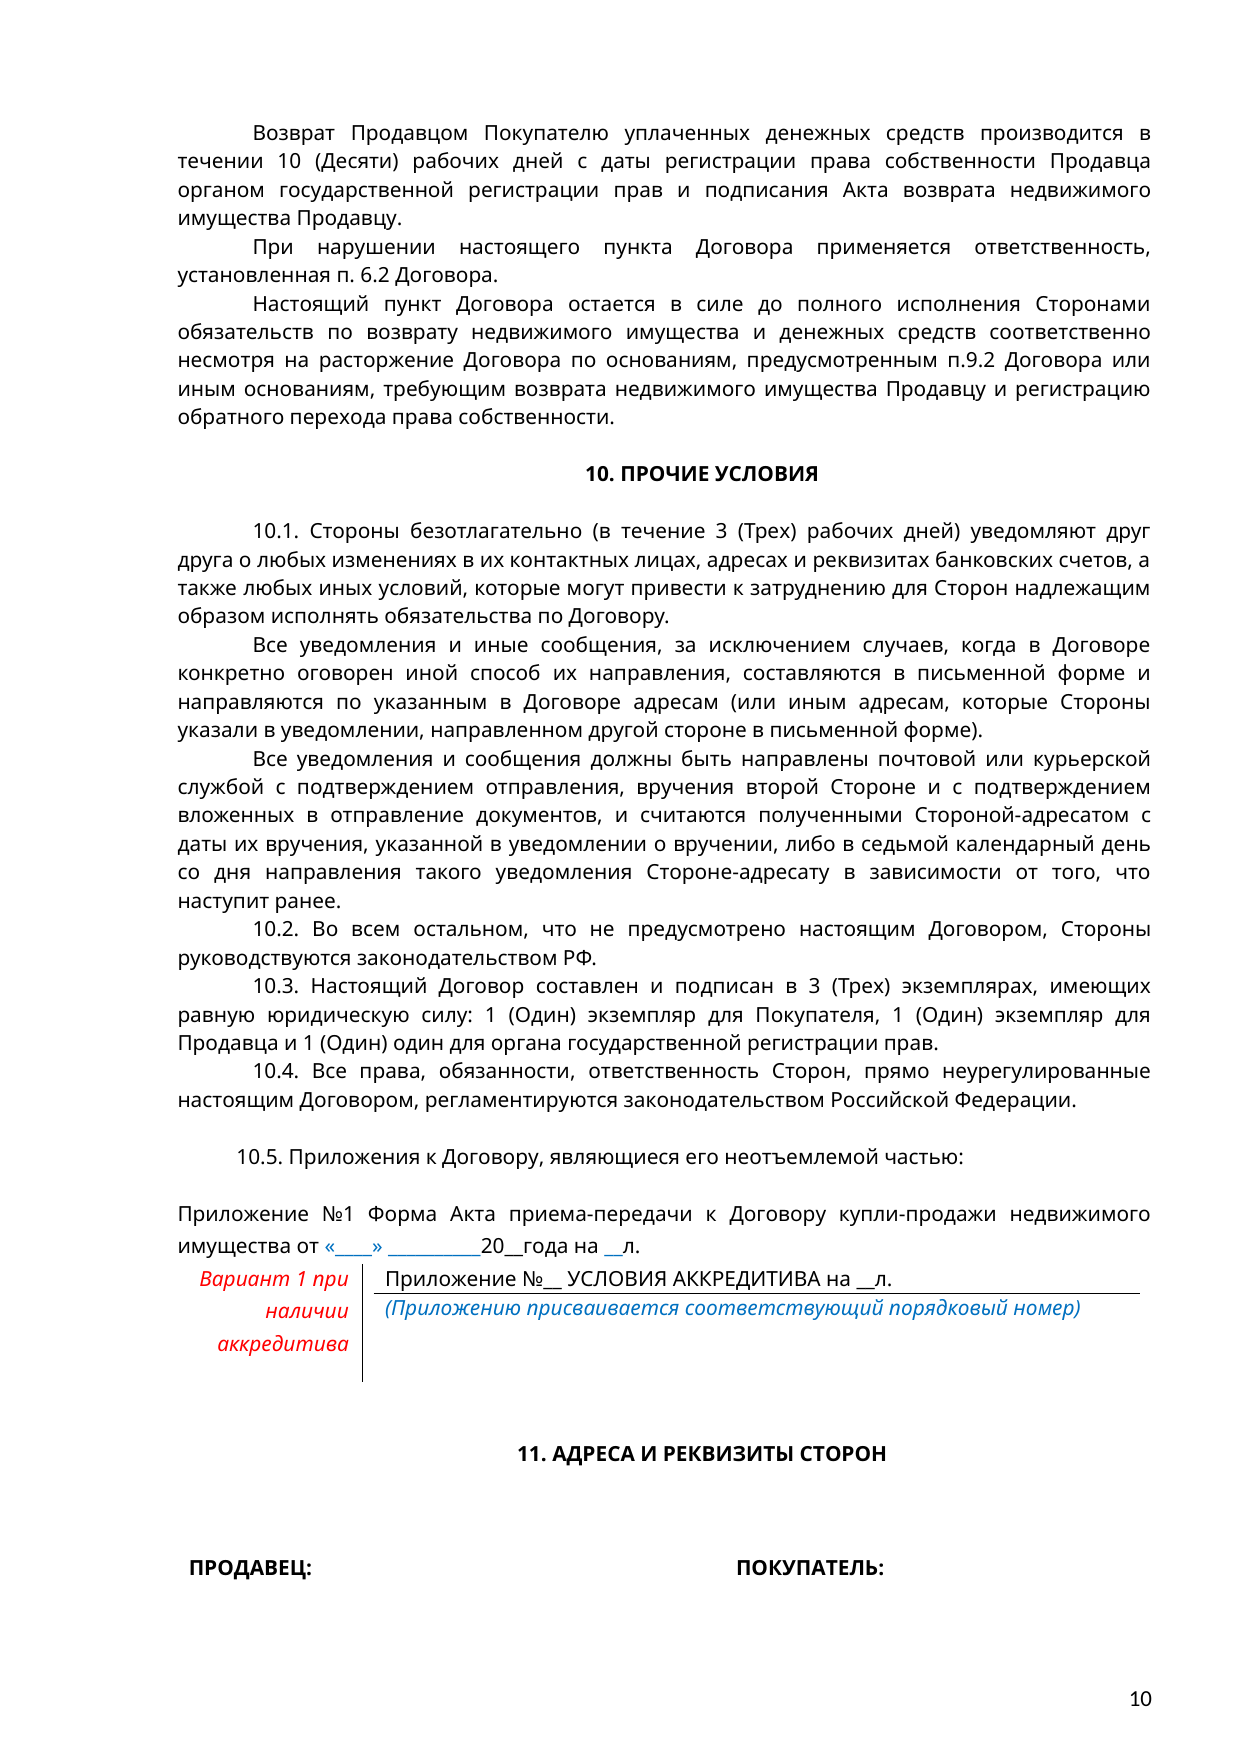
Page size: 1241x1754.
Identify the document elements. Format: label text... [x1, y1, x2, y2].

text Все уведомления и иные сообщения, за исключением случаев, когда в Договоре конкретно оговорен иной способ их направления, составляются в письменной форме и направляются по указанным в Договоре адресам (или иным адресам, которые Стороны указали в уведомлении, направленном другой стороне в письменной форме). [177, 630, 1152, 744]
text Возврат Продавцом Покупателю уплаченных денежных средств производится в течении 10 (Десяти) рабочих дней с даты регистрации права собственности Продавца органом государственной регистрации прав и подписания Акта возврата недвижимого имущества Продавцу. [177, 118, 1152, 232]
text Все уведомления и сообщения должны быть направлены почтовой или курьерской службой с подтверждением отправления, вручения второй Стороне и с подтверждением вложенных в отправление документов, и считаются полученными Стороной-адресатом c даты их вручения, указанной в уведомлении о вручении, либо в седьмой календарный день со дня направления такого уведомления Стороне-адресату в зависимости от того, что наступит ранее. [177, 744, 1152, 914]
text 10.4. Все права, обязанности, ответственность Сторон, прямо неурегулированные настоящим Договором, регламентируются законодательством Российской Федерации. [177, 1057, 1152, 1113]
text Настоящий пункт Договора остается в силе до полного исполнения Сторонами обязательств по возврату недвижимого имущества и денежных средств соответственно несмотря на расторжение Договора по основаниям, предусмотренным п.9.2 Договора или иным основаниям, требующим возврата недвижимого имущества Продавцу и регистрацию обратного перехода права собственности. [177, 289, 1152, 431]
text 11. АДРЕСА И РЕКВИЗИТЫ СТОРОН [252, 1439, 1152, 1468]
table_header [363, 1264, 1152, 1382]
table_header ПРОДАВЕЦ: [177, 1468, 394, 1610]
text 10.5. Приложения к Договору, являющиеся его неотъемлемой частью: [177, 1142, 1152, 1170]
text При нарушении настоящего пункта Договора применяется ответственность, установленная п. 6.2 Договора. [177, 232, 1152, 289]
table_header Вариант 1 при наличии аккредитива [144, 1264, 362, 1382]
text 10.2. Во всем остальном, что не предусмотрено настоящим Договором, Стороны руководствуются законодательством РФ. [177, 914, 1152, 971]
text 10. ПРОЧИЕ УСЛОВИЯ [177, 459, 1152, 488]
text Приложение №1 Форма Акта приема-передачи к Договору купли-продажи недвижимого имущества от «____» __________20__года на __л. [177, 1199, 1152, 1260]
text 10.3. Настоящий Договор составлен и подписан в 3 (Трех) экземплярах, имеющих равную юридическую силу: 1 (Один) экземпляр для Покупателя, 1 (Один) экземпляр для Продавца и 1 (Один) один для органа государственной регистрации прав. [177, 971, 1152, 1057]
table_header ПОКУПАТЕЛЬ: [394, 1468, 1152, 1610]
text 10.1. Стороны безотлагательно (в течение 3 (Трех) рабочих дней) уведомляют друг друга о любых изменениях в их контактных лицах, адресах и реквизитах банковских счетов, а также любых иных условий, которые могут привести к затруднению для Сторон надлежащим образом исполнять обязательства по Договору. [177, 516, 1152, 630]
